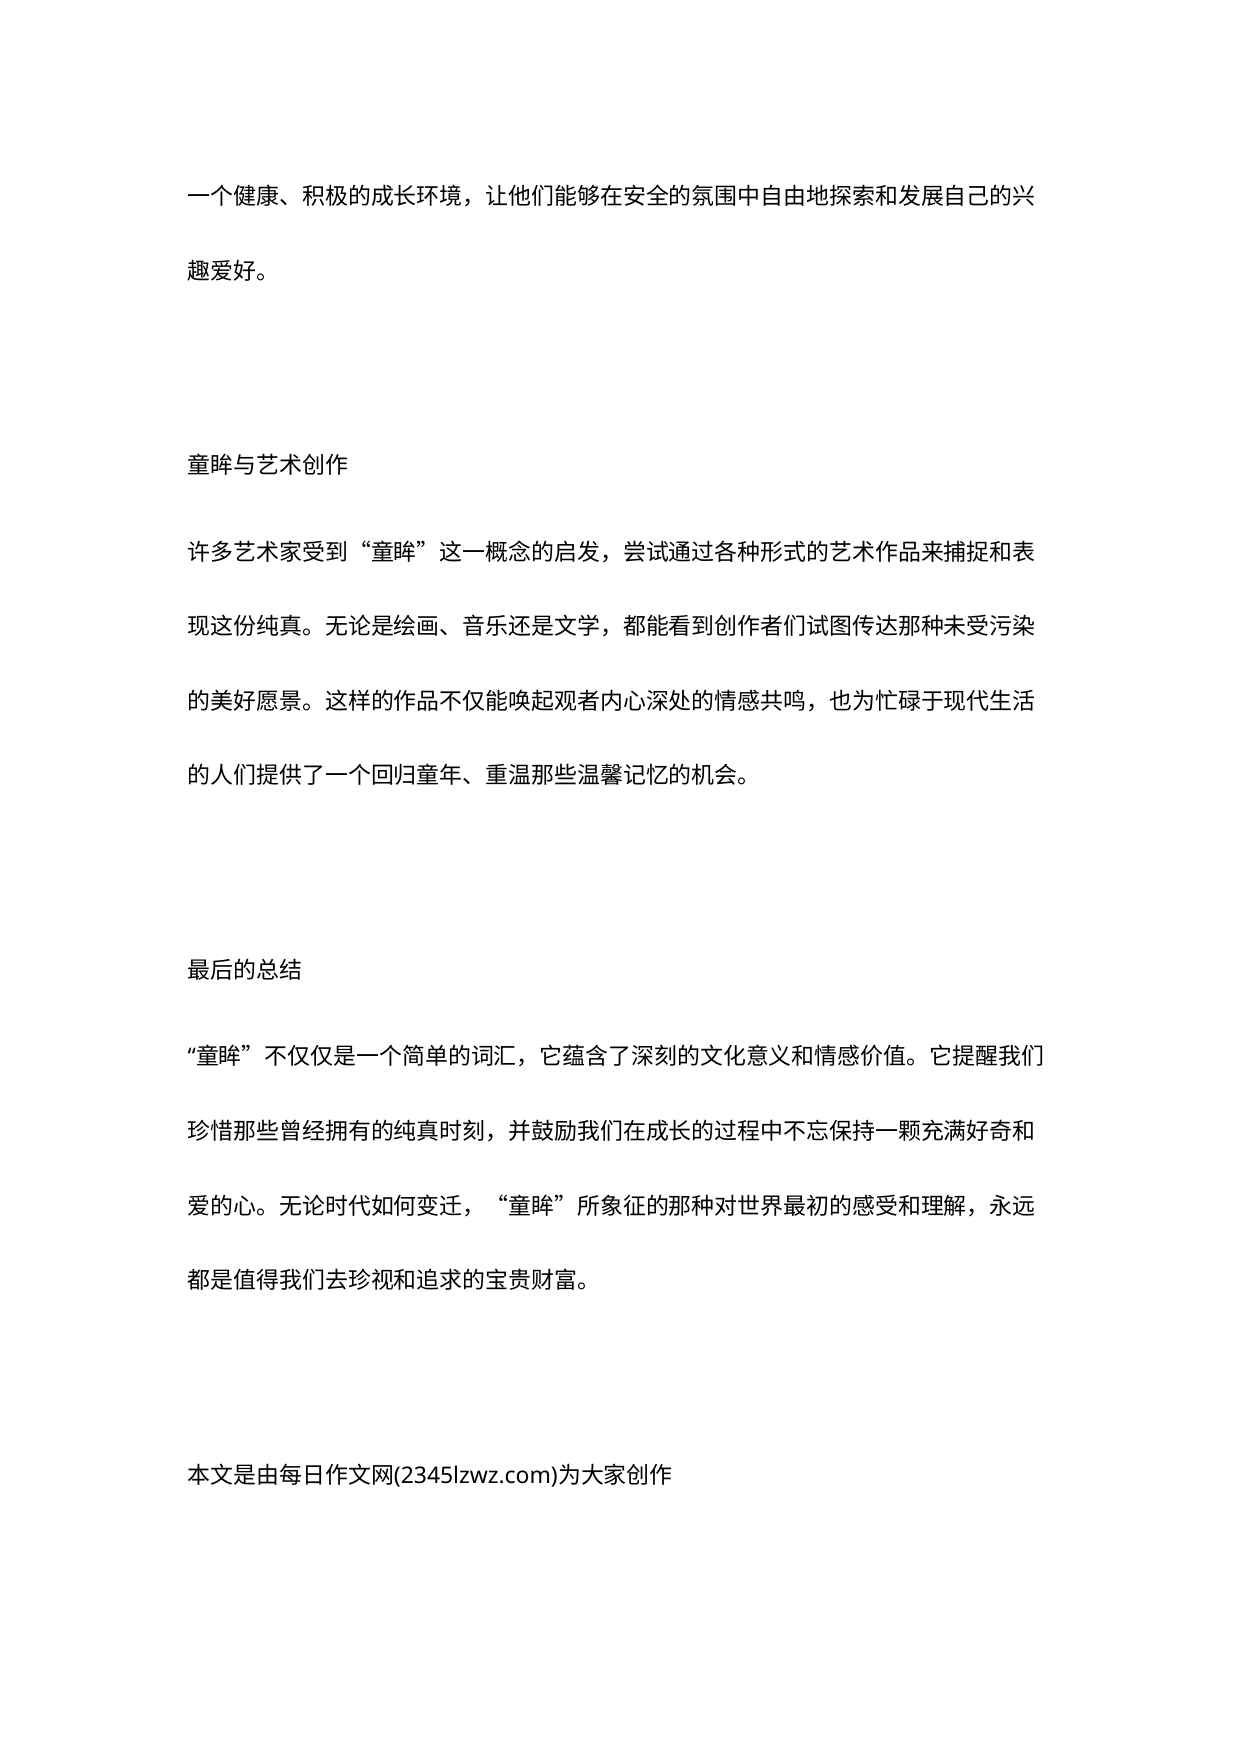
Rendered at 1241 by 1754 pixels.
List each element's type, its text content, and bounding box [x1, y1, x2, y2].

text 童眸与艺术创作 [187, 431, 1053, 496]
text “童眸”不仅仅是一个简单的词汇，它蕴含了深刻的文化意义和情感价值。它提醒我们珍惜那些曾经拥有的纯真时刻，并鼓励我们在成长的过程中不忘保持一颗充满好奇和爱的心。无论时代如何变迁，“童眸”所象征的那种对世界最初的感受和理解，永远都是值得我们去珍视和追求的宝贵财富。 [187, 1022, 1053, 1311]
text 许多艺术家受到“童眸”这一概念的启发，尝试通过各种形式的艺术作品来捕捉和表现这份纯真。无论是绘画、音乐还是文学，都能看到创作者们试图传达那种未受污染的美好愿景。这样的作品不仅能唤起观者内心深处的情感共鸣，也为忙碌于现代生活的人们提供了一个回归童年、重温那些温馨记忆的机会。 [187, 517, 1053, 807]
text 本文是由每日作文网(2345lzwz.com)为大家创作 [187, 1441, 1053, 1506]
text 最后的总结 [187, 936, 1053, 1001]
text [187, 162, 1053, 302]
